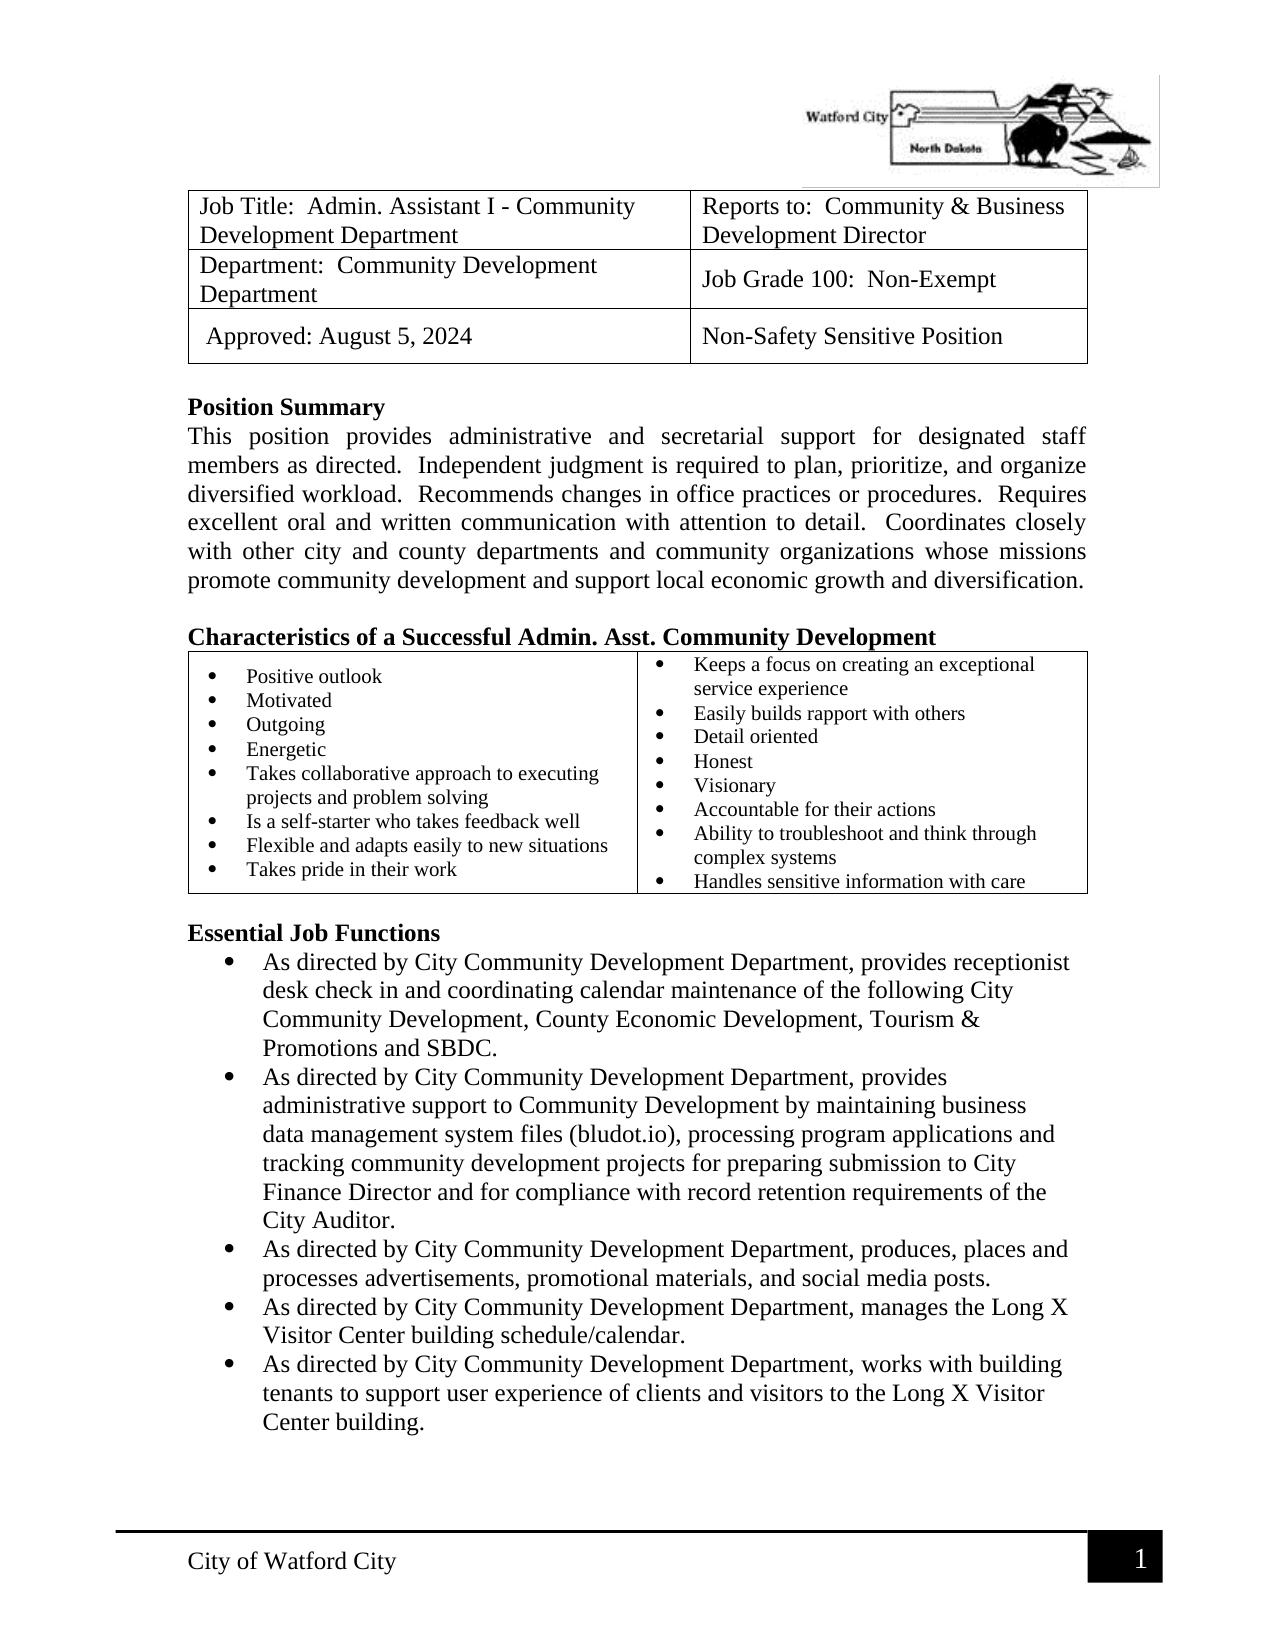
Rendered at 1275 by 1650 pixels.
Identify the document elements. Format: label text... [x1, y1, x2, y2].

text Position Summary [187, 392, 1087, 421]
table_header Job Title: Admin. Assistant I - Community Development Department [189, 191, 690, 249]
text Essential Job Functions [187, 918, 1087, 947]
text Characteristics of a Successful Admin. Asst. Community Development [187, 622, 1087, 651]
list As directed by City Community Development Department, provides administrative support to Community Development by maintaining business data management system files (bludot.io), processing program applications and tracking community development projects for preparing submission to City Finance Director and for compliance with record retention requirements of the City Auditor. [225, 1062, 1072, 1234]
table_header Keeps a focus on creating an exceptional service experience Easily builds rapport with others Detail oriented Honest Visionary Accountable for their actions Ability to troubleshoot and think through complex systems Handles sensitive information with care [638, 652, 1087, 893]
list As directed by City Community Development Department, produces, places and processes advertisements, promotional materials, and social media posts. [225, 1234, 1072, 1292]
table_cell Job Grade 100: Non-Exempt [691, 250, 1087, 307]
table_cell Approved: August 5, 2024 [189, 309, 690, 363]
table_cell Department: Community Development Department [189, 250, 690, 307]
picture [801, 75, 1163, 191]
list As directed by City Community Development Department, manages the Long X Visitor Center building schedule/calendar. [225, 1292, 1072, 1349]
list As directed by City Community Development Department, provides receptionist desk check in and coordinating calendar maintenance of the following City Community Development, County Economic Development, Tourism & Promotions and SBDC. [225, 947, 1072, 1062]
text This position provides administrative and secretarial support for designated staff members as directed. Independent judgment is required to plan, prioritize, and organize diversified workload. Recommends changes in office practices or procedures. Requires excellent oral and written communication with attention to detail. Coordinates closely with other city and county departments and community organizations whose missions promote community development and support local economic growth and diversification. [187, 421, 1087, 594]
table_cell Non-Safety Sensitive Position [691, 309, 1087, 363]
list As directed by City Community Development Department, works with building tenants to support user experience of clients and visitors to the Long X Visitor Center building. [225, 1349, 1072, 1436]
table_header Reports to: Community & Business Development Director [691, 191, 1087, 249]
table_header Positive outlook Motivated Outgoing Energetic Takes collaborative approach to executing projects and problem solving Is a self-starter who takes feedback well Flexible and adapts easily to new situations Takes pride in their work [189, 652, 637, 893]
